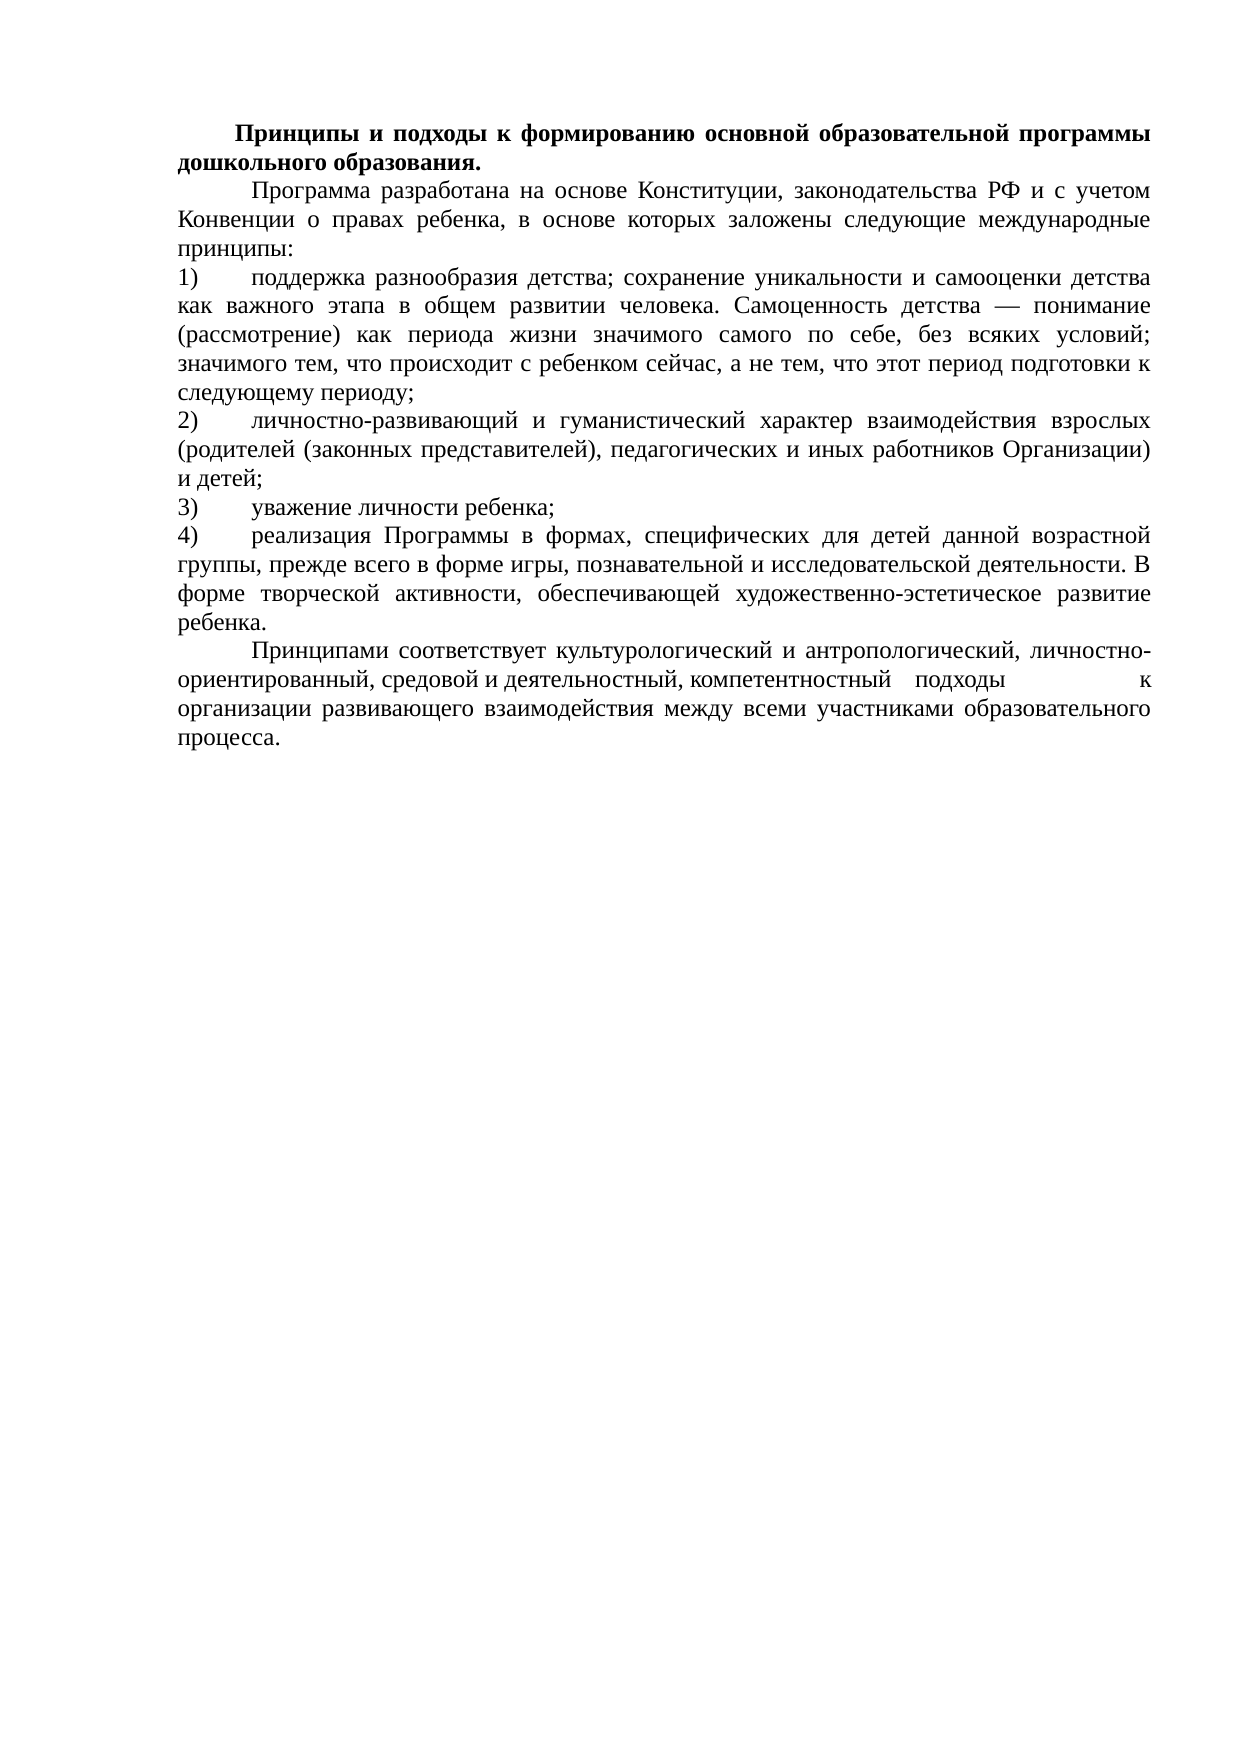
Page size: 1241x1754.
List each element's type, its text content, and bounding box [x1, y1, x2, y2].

list уважение личности ребенка; [177, 492, 1152, 521]
text Принципы и подходы к формированию основной образовательной программы дошкольного образования. [177, 118, 1152, 176]
list поддержка разнообразия детства; сохранение уникальности и самооценки детства как важного этапа в общем развитии человека. Самоценность детства — понимание (рассмотрение) как периода жизни значимого самого по себе, без всяких условий; значимого тем, что происходит с ребенком сейчас, а не тем, что этот период подготовки к следующему периоду; [177, 262, 1152, 406]
list реализация Программы в формах, специфических для детей данной возрастной группы, прежде всего в форме игры, познавательной и исследовательской деятельности. В форме творческой активности, обеспечивающей художественно-эстетическое развитие ребенка. [177, 521, 1152, 636]
list личностно-развивающий и гуманистический характер взаимодействия взрослых (родителей (законных представителей), педагогических и иных работников Организации) и детей; [177, 406, 1152, 492]
text Принципами соответствует культурологический и антропологический, личностно-ориентированный, средовой и деятельностный, компетентностный подходы к организации развивающего взаимодействия между всеми участниками образовательного процесса. [177, 636, 1152, 751]
text Программа разработана на основе Конституции, законодательства РФ и с учетом Конвенции о правах ребенка, в основе которых заложены следующие международные принципы: [177, 176, 1152, 262]
